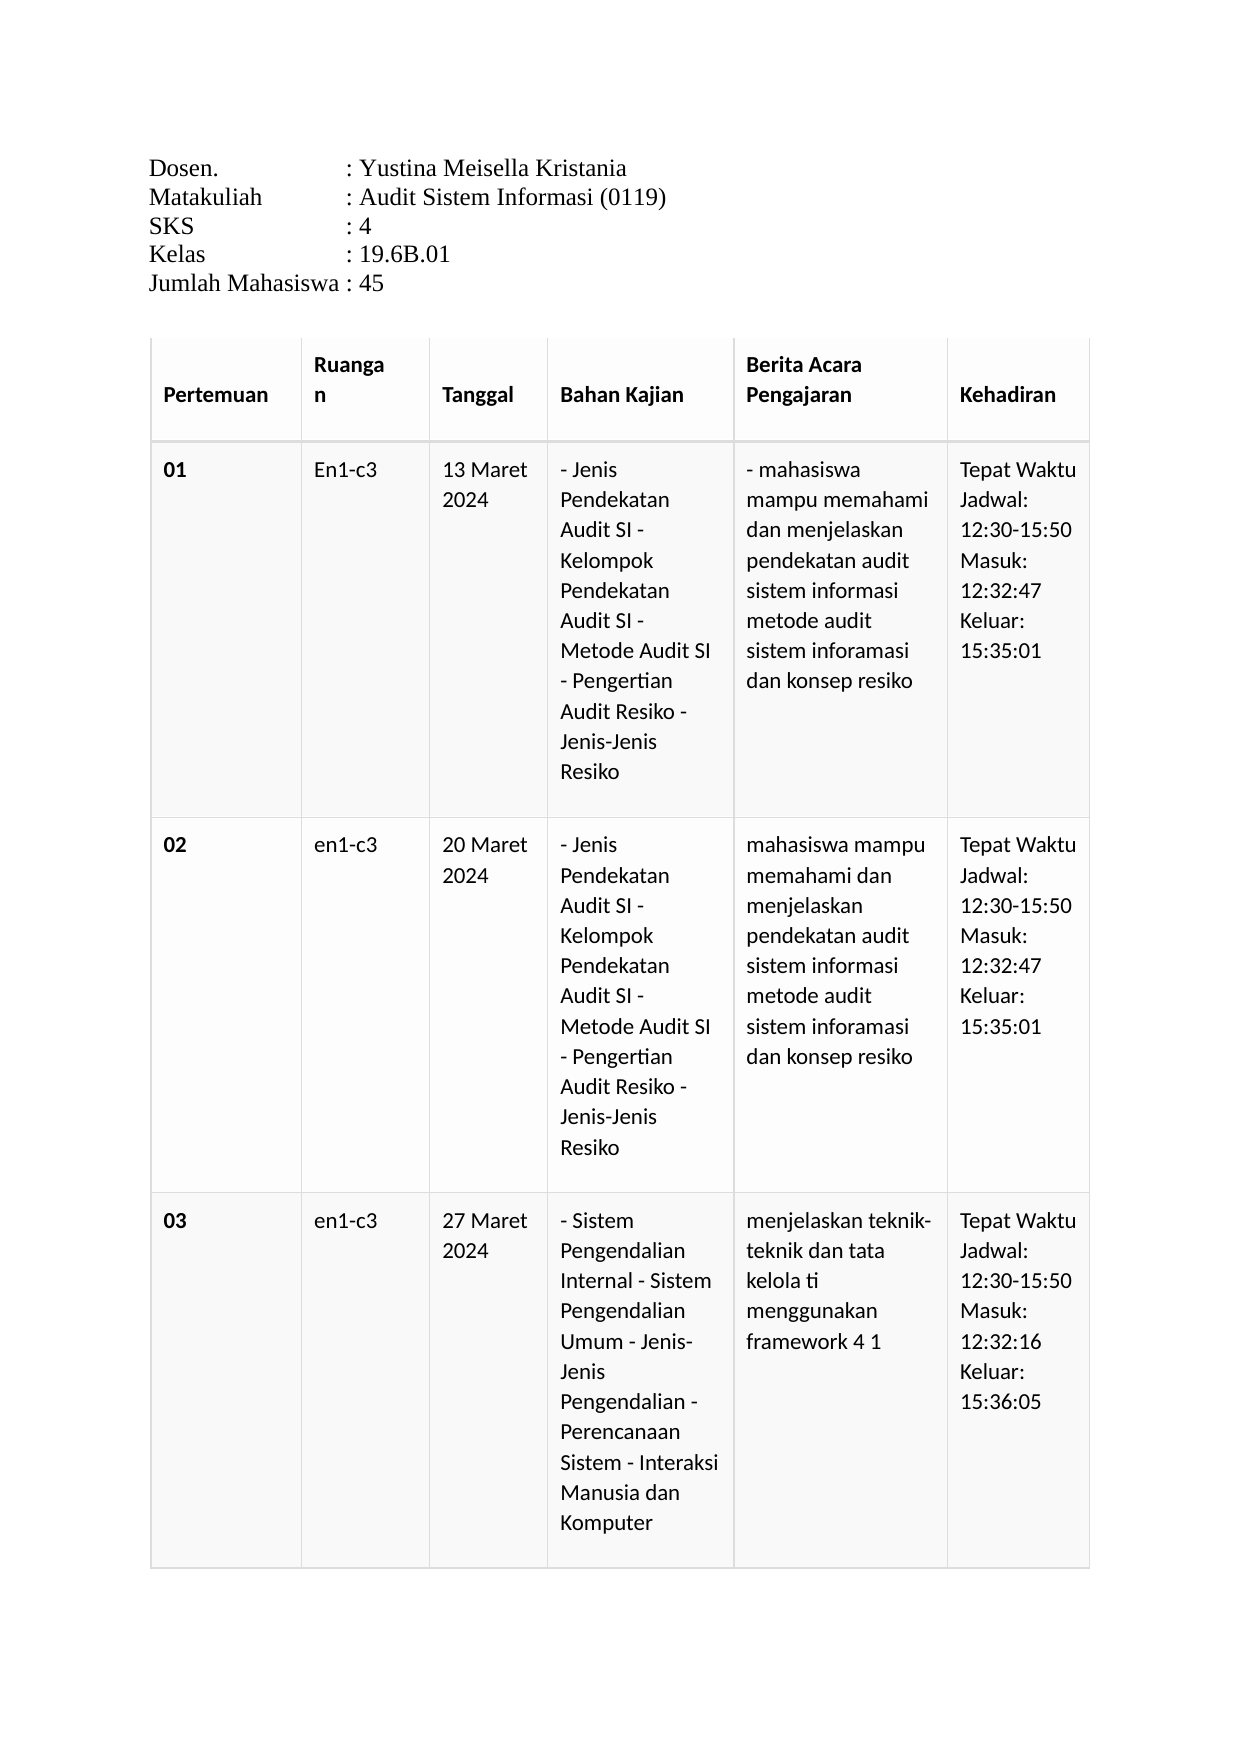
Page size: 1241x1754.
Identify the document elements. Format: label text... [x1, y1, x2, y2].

table_cell menjelaskan teknik- teknik dan tata kelola ti menggunakan framework 4 1 [735, 1193, 947, 1567]
table_cell - mahasiswa mampu memahami dan menjelaskan pendekatan audit sistem informasi metode audit sistem inforamasi dan konsep resiko [735, 443, 947, 816]
table_cell Matakuliah [149, 182, 339, 211]
table_cell 19.6B.01 [359, 240, 667, 268]
table_header Dosen. [149, 153, 339, 182]
table_cell Jumlah Mahasiswa [149, 268, 339, 297]
table_cell : [339, 182, 359, 211]
table_cell 01 [152, 443, 301, 816]
table_cell : [339, 240, 359, 268]
table_cell 45 [359, 268, 667, 297]
table_header Yustina Meisella Kristania [359, 153, 667, 182]
table_cell mahasiswa mampu memahami dan menjelaskan pendekatan audit sistem informasi metode audit sistem inforamasi dan konsep resiko [735, 818, 947, 1192]
table_cell 4 [359, 211, 667, 239]
table_header Kehadiran [948, 338, 1089, 439]
table_header Tanggal [430, 338, 547, 439]
table_cell SKS [149, 211, 339, 239]
table_header : [339, 153, 359, 182]
table_cell : [339, 268, 359, 297]
table_cell 03 [152, 1193, 301, 1567]
table_cell - Jenis Pendekatan Audit SI - Kelompok Pendekatan Audit SI - Metode Audit SI - Pengertian Audit Resiko - Jenis-Jenis Resiko [548, 443, 733, 816]
table_cell Tepat Waktu Jadwal: 12:30-15:50 Masuk: 12:32:47 Keluar: 15:35:01 [948, 818, 1089, 1192]
table_header Ruangan [302, 338, 429, 439]
table_cell - Jenis Pendekatan Audit SI - Kelompok Pendekatan Audit SI - Metode Audit SI - Pengertian Audit Resiko - Jenis-Jenis Resiko [548, 818, 733, 1192]
table_cell en1-c3 [302, 818, 429, 1192]
table_cell - Sistem Pengendalian Internal - Sistem Pengendalian Umum - Jenis-Jenis Pengendalian - Perencanaan Sistem - Interaksi Manusia dan Komputer [548, 1193, 733, 1567]
table_cell 13 Maret 2024 [430, 443, 547, 816]
table_cell En1-c3 [302, 443, 429, 816]
table_header Pertemuan [152, 338, 301, 439]
table_header Berita Acara Pengajaran [735, 338, 947, 439]
table_cell 27 Maret 2024 [430, 1193, 547, 1567]
table_cell Audit Sistem Informasi (0119) [359, 182, 667, 211]
table_header Bahan Kajian [548, 338, 733, 439]
table_cell Tepat Waktu Jadwal: 12:30-15:50 Masuk: 12:32:47 Keluar: 15:35:01 [948, 443, 1089, 816]
table_cell Tepat Waktu Jadwal: 12:30-15:50 Masuk: 12:32:16 Keluar: 15:36:05 [948, 1193, 1089, 1567]
table_cell Kelas [149, 240, 339, 268]
table_cell en1-c3 [302, 1193, 429, 1567]
table_cell : [339, 211, 359, 239]
table_cell 20 Maret 2024 [430, 818, 547, 1192]
table_cell 02 [152, 818, 301, 1192]
